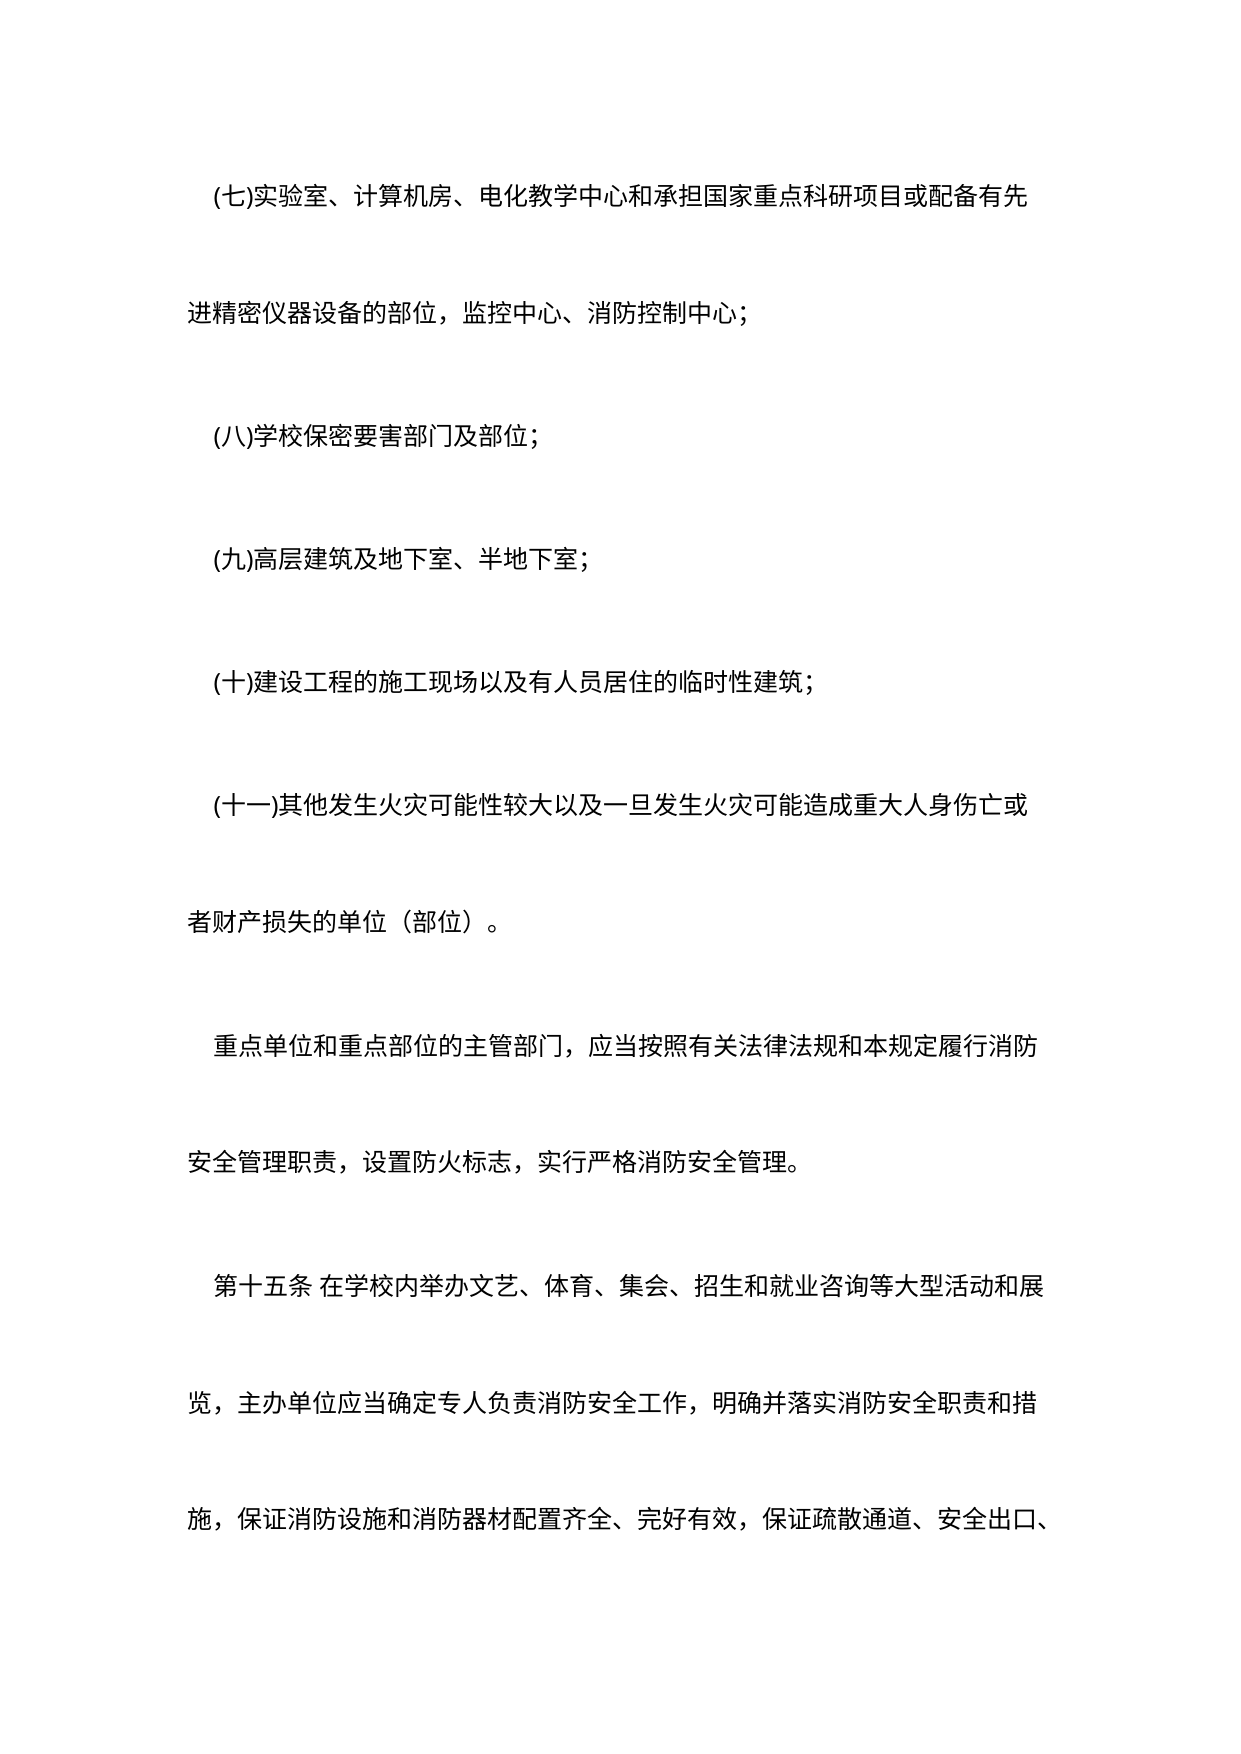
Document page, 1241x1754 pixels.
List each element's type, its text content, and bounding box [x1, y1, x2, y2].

text (九)高层建筑及地下室、半地下室； [187, 525, 1053, 590]
text (十一)其他发生火灾可能性较大以及一旦发生火灾可能造成重大人身伤亡或者财产损失的单位（部位）。 [187, 771, 1053, 953]
text (十)建设工程的施工现场以及有人员居住的临时性建筑； [187, 648, 1053, 713]
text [187, 1252, 1053, 1551]
text 重点单位和重点部位的主管部门，应当按照有关法律法规和本规定履行消防安全管理职责，设置防火标志，实行严格消防安全管理。 [187, 1012, 1053, 1193]
text (七)实验室、计算机房、电化教学中心和承担国家重点科研项目或配备有先进精密仪器设备的部位，监控中心、消防控制中心； [187, 162, 1053, 344]
text (八)学校保密要害部门及部位； [187, 402, 1053, 467]
